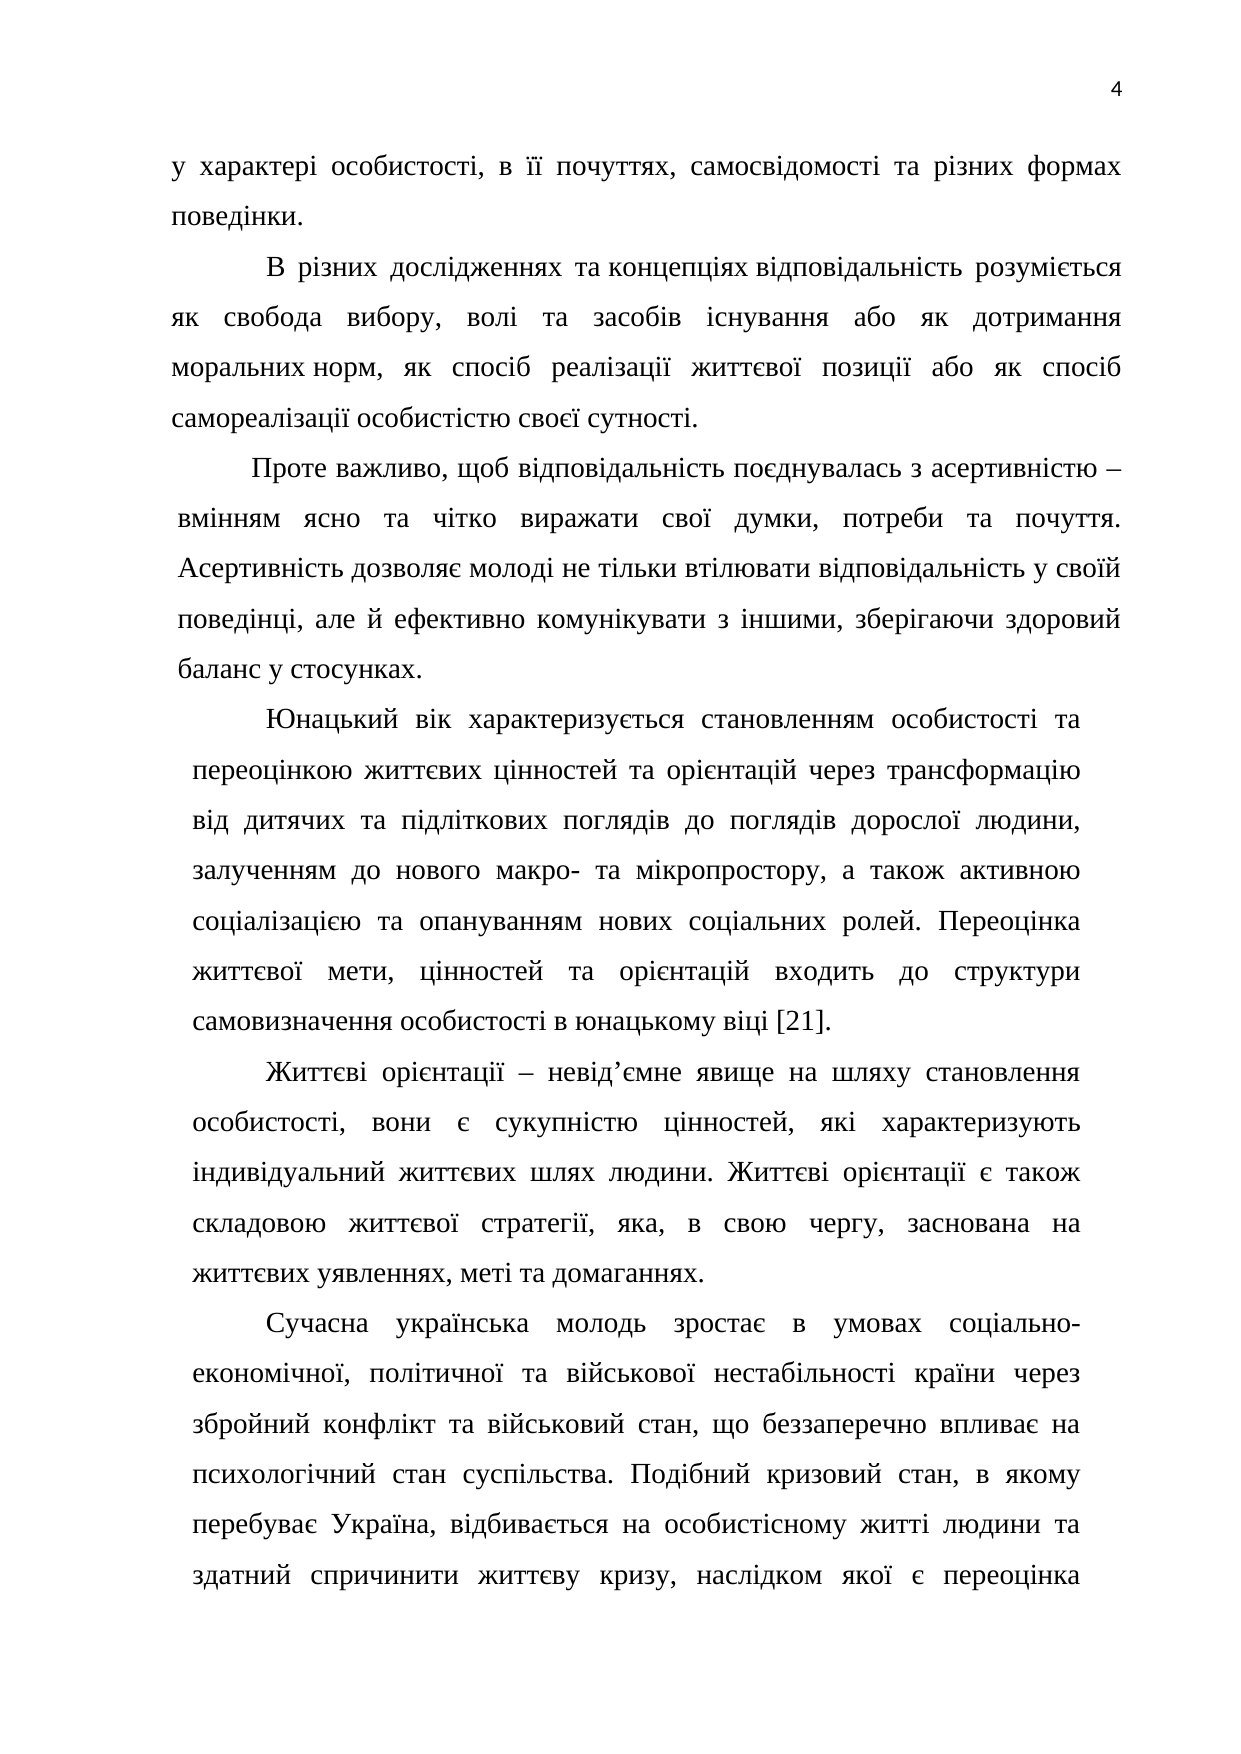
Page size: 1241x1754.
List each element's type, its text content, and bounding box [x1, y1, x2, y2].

text Життєві орієнтації – невід’ємне явище на шляху становлення особистості, вони є сукупністю цінностей, які характеризують індивідуальний життєвих шлях людини. Життєві орієнтації є також складовою життєвої стратегії, яка, в свою чергу, заснована на життєвих уявленнях, меті та домаганнях. [192, 1054, 1081, 1288]
text Проте важливо, щоб відповідальність поєднувалась з асертивністю – вмінням ясно та чітко виражати свої думки, потреби та почуття. Асертивність дозволяє молоді не тільки втілювати відповідальність у своїй поведінці, але й ефективно комунікувати з іншими, зберігаючи здоровий баланс у стосунках. [177, 450, 1122, 685]
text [192, 1305, 1081, 1590]
text В різних дослідженнях та концепціях відповідальність розуміється як свобода вибору, волі та засобів існування або як дотримання моральних норм, як спосіб реалізації життєвої позиції або як спосіб самореалізації особистістю своєї сутності. [171, 249, 1122, 433]
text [171, 148, 1122, 232]
text Юнацький вік характеризується становленням особистості та переоцінкою життєвих цінностей та орієнтацій через трансформацію від дитячих та підліткових поглядів до поглядів дорослої людини, залученням до нового макро- та мікропростору, а також активною соціалізацією та опануванням нових соціальних ролей. Переоцінка життєвої мети, цінностей та орієнтацій входить до структури самовизначення особистості в юнацькому віці [21]. [192, 702, 1081, 1037]
